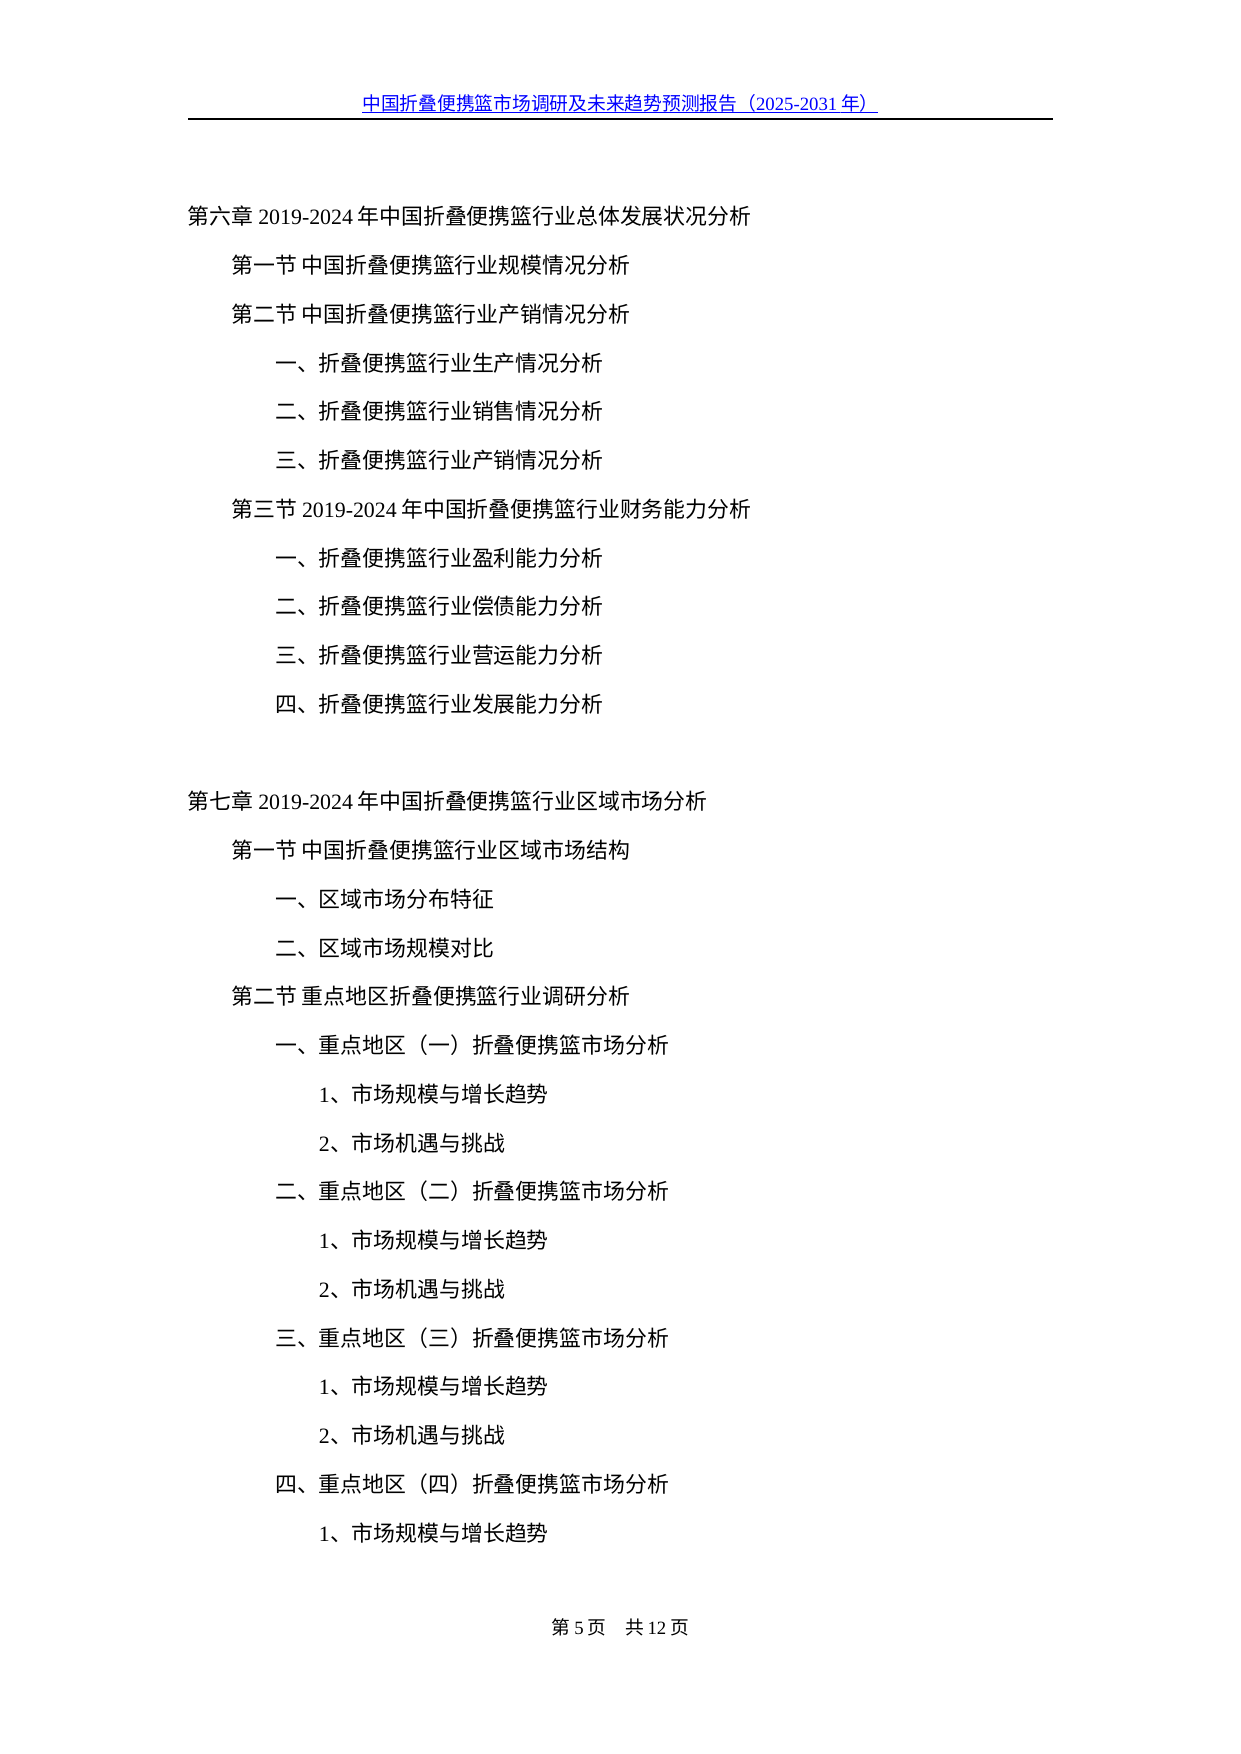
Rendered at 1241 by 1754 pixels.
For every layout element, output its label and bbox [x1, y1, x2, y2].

text [187, 150, 1053, 1548]
